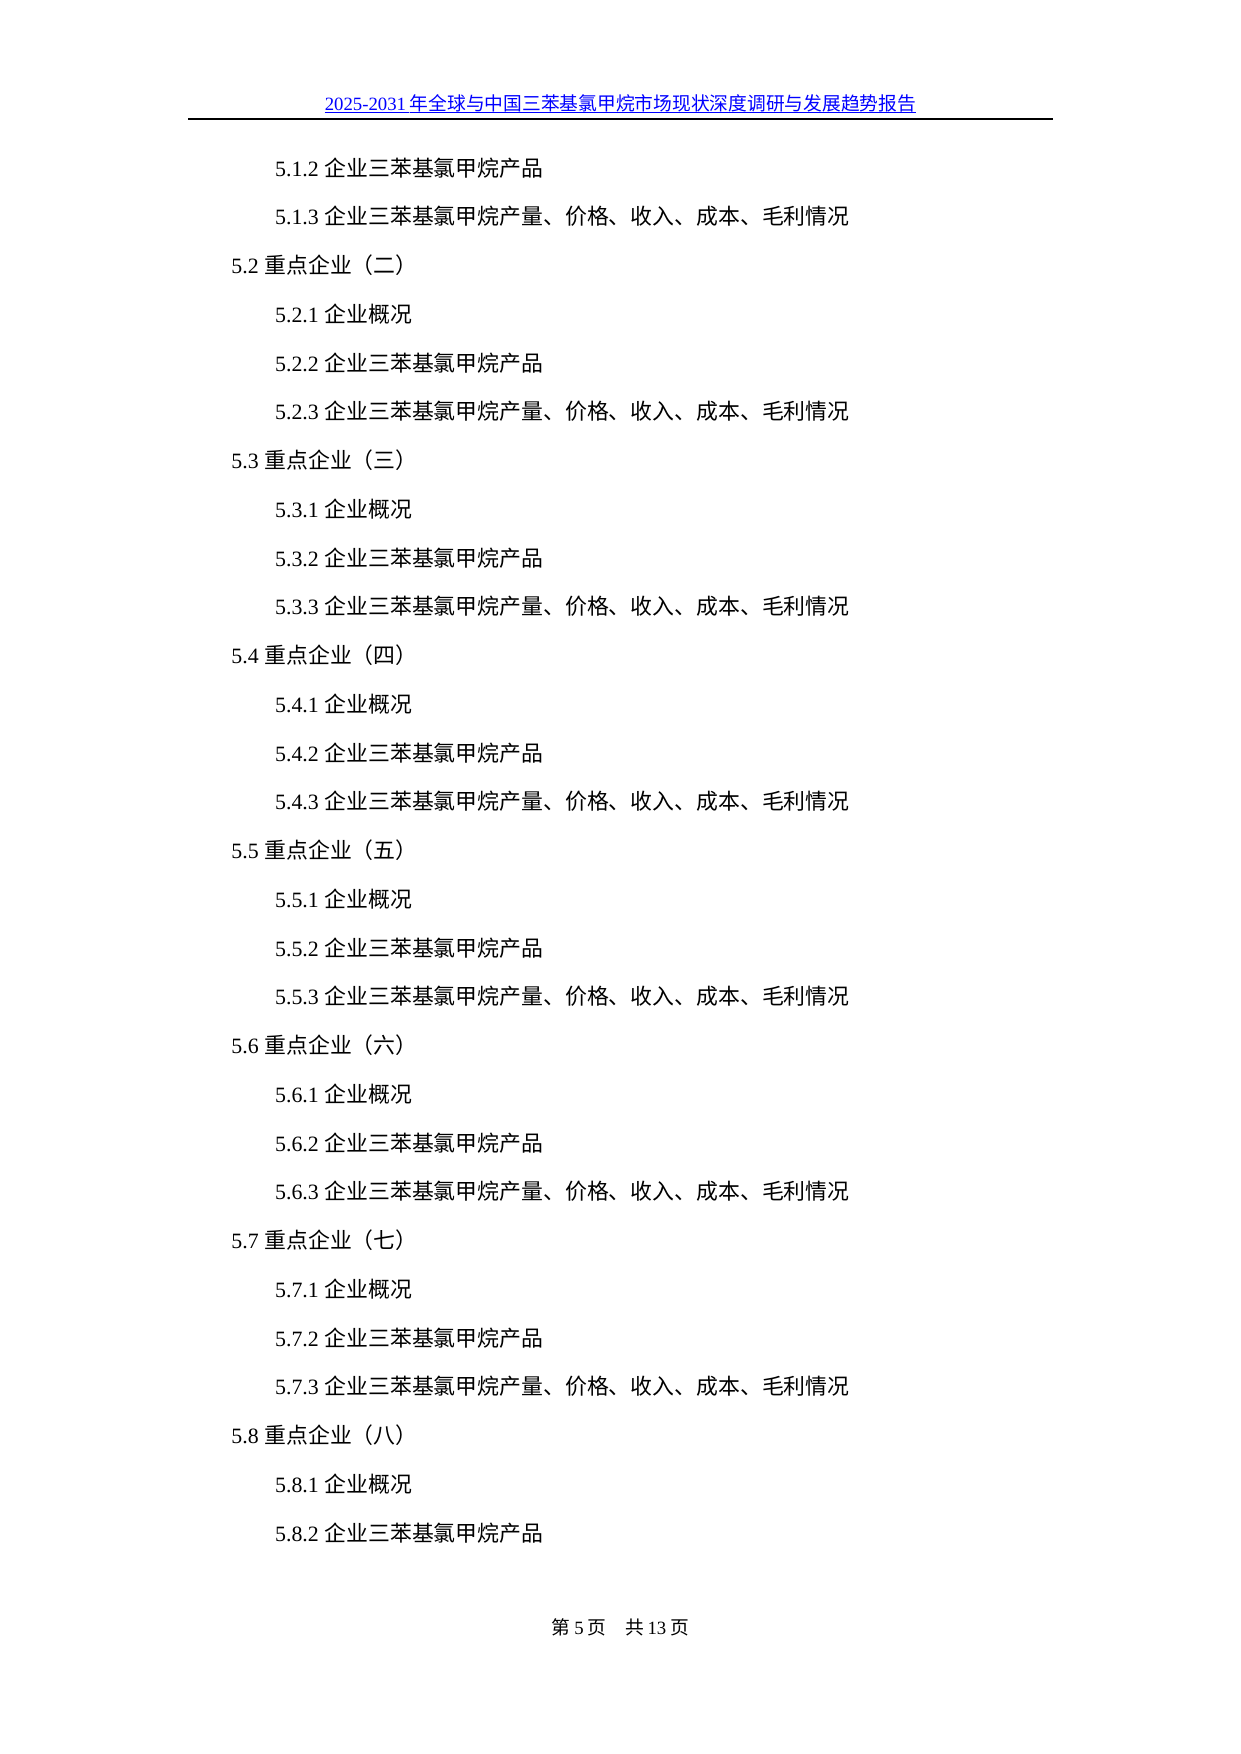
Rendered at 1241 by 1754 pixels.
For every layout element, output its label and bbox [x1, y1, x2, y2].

text [187, 150, 1053, 1548]
